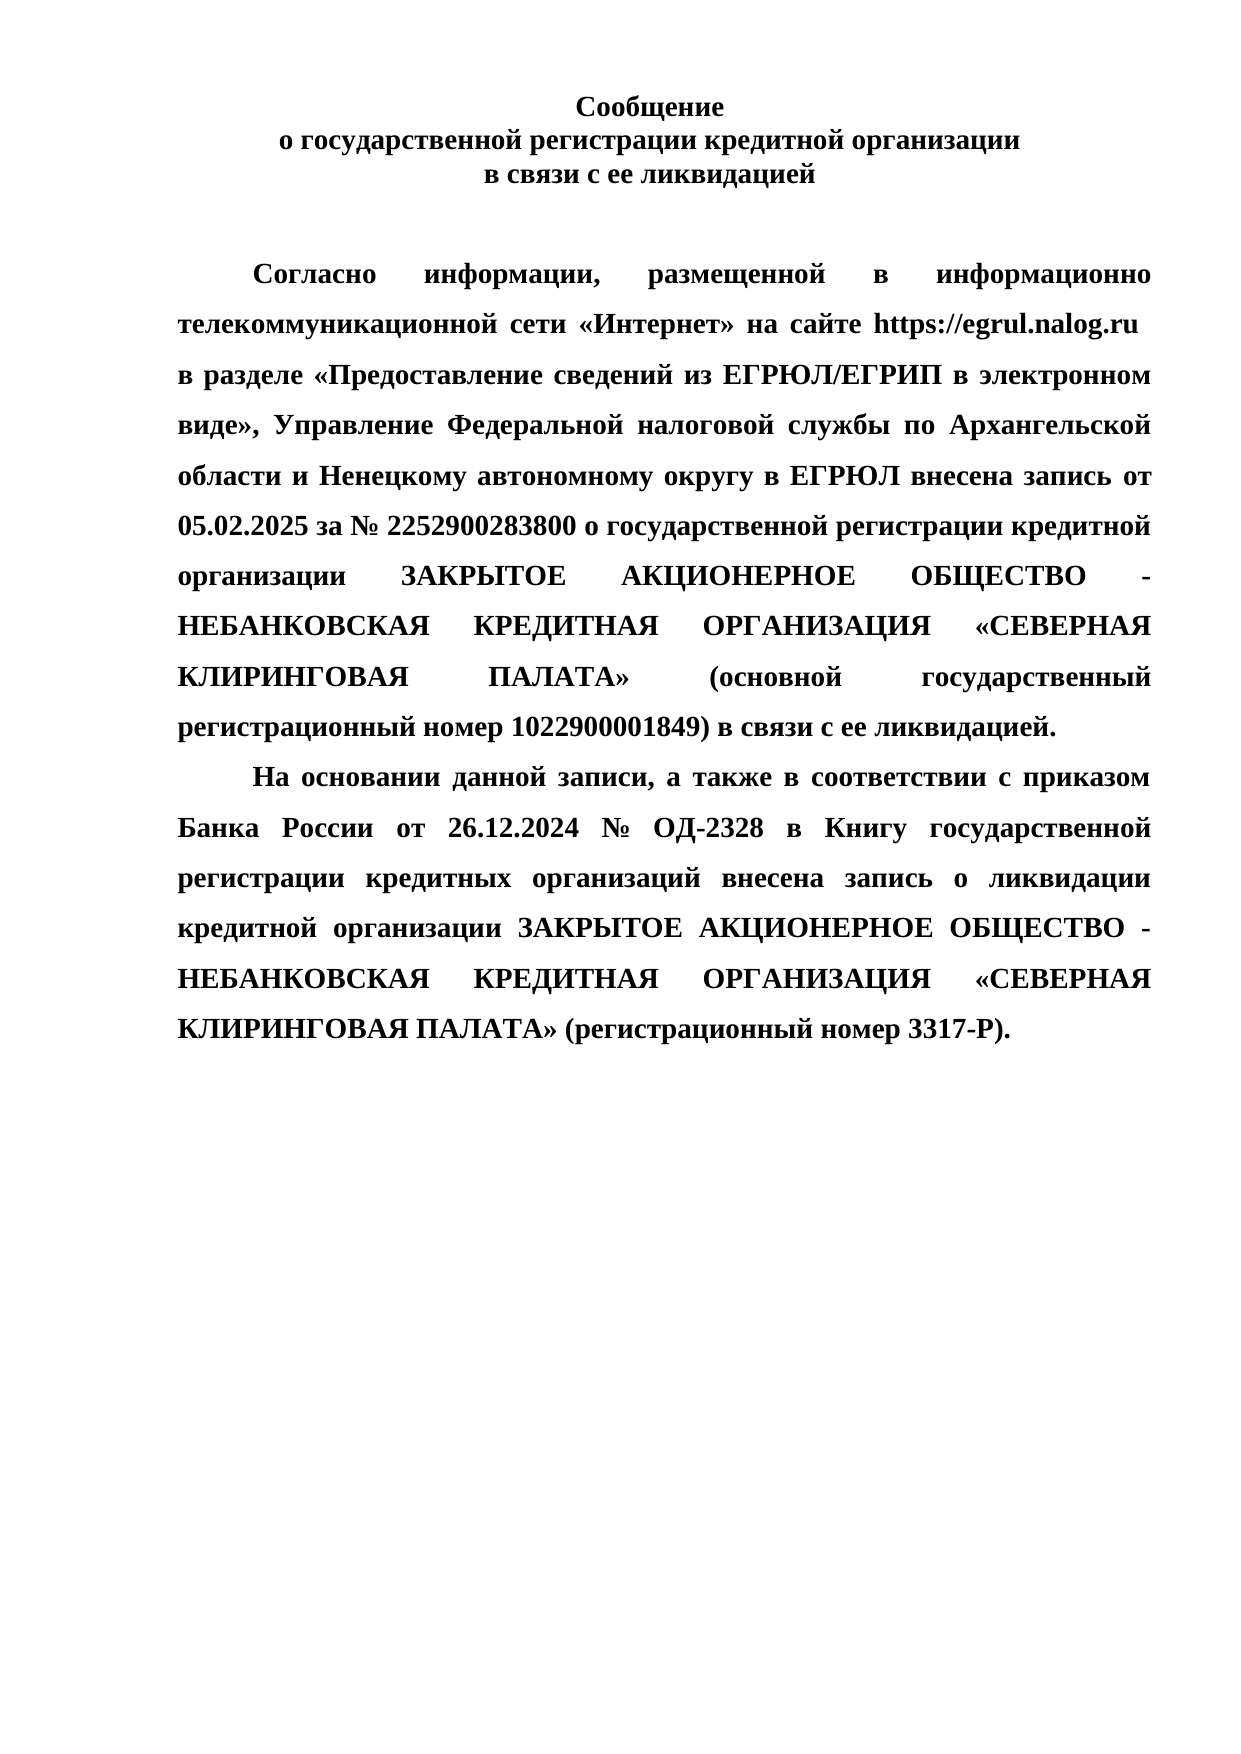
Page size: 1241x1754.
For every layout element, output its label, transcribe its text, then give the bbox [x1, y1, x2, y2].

text о государственной регистрации кредитной организации [177, 122, 1122, 156]
text Сообщение [177, 89, 1122, 122]
text Согласно информации, размещенной в информационно телекоммуникационной сети «Интернет» на сайте https://egrul.nalog.ru в разделе «Предоставление сведений из ЕГРЮЛ/ЕГРИП в электронном виде», Управление Федеральной налоговой службы по Архангельской области и Ненецкому автономному округу в ЕГРЮЛ внесена запись от 05.02.2025 за № 2252900283800 о государственной регистрации кредитной организации ЗАКРЫТОЕ АКЦИОНЕРНОЕ ОБЩЕСТВО - НЕБАНКОВСКАЯ КРЕДИТНАЯ ОРГАНИЗАЦИЯ «СЕВЕРНАЯ КЛИРИНГОВАЯ ПАЛАТА» (основной государственный регистрационный номер 1022900001849) в связи с ее ликвидацией. [177, 256, 1152, 743]
text На основании данной записи, а также в соответствии с приказом Банка России от 26.12.2024 № ОД-2328 в Книгу государственной регистрации кредитных организаций внесена запись о ликвидации кредитной организации ЗАКРЫТОЕ АКЦИОНЕРНОЕ ОБЩЕСТВО - НЕБАНКОВСКАЯ КРЕДИТНАЯ ОРГАНИЗАЦИЯ «СЕВЕРНАЯ КЛИРИНГОВАЯ ПАЛАТА» (регистрационный номер 3317-Р). [177, 759, 1152, 1044]
text в связи с ее ликвидацией [177, 156, 1122, 189]
